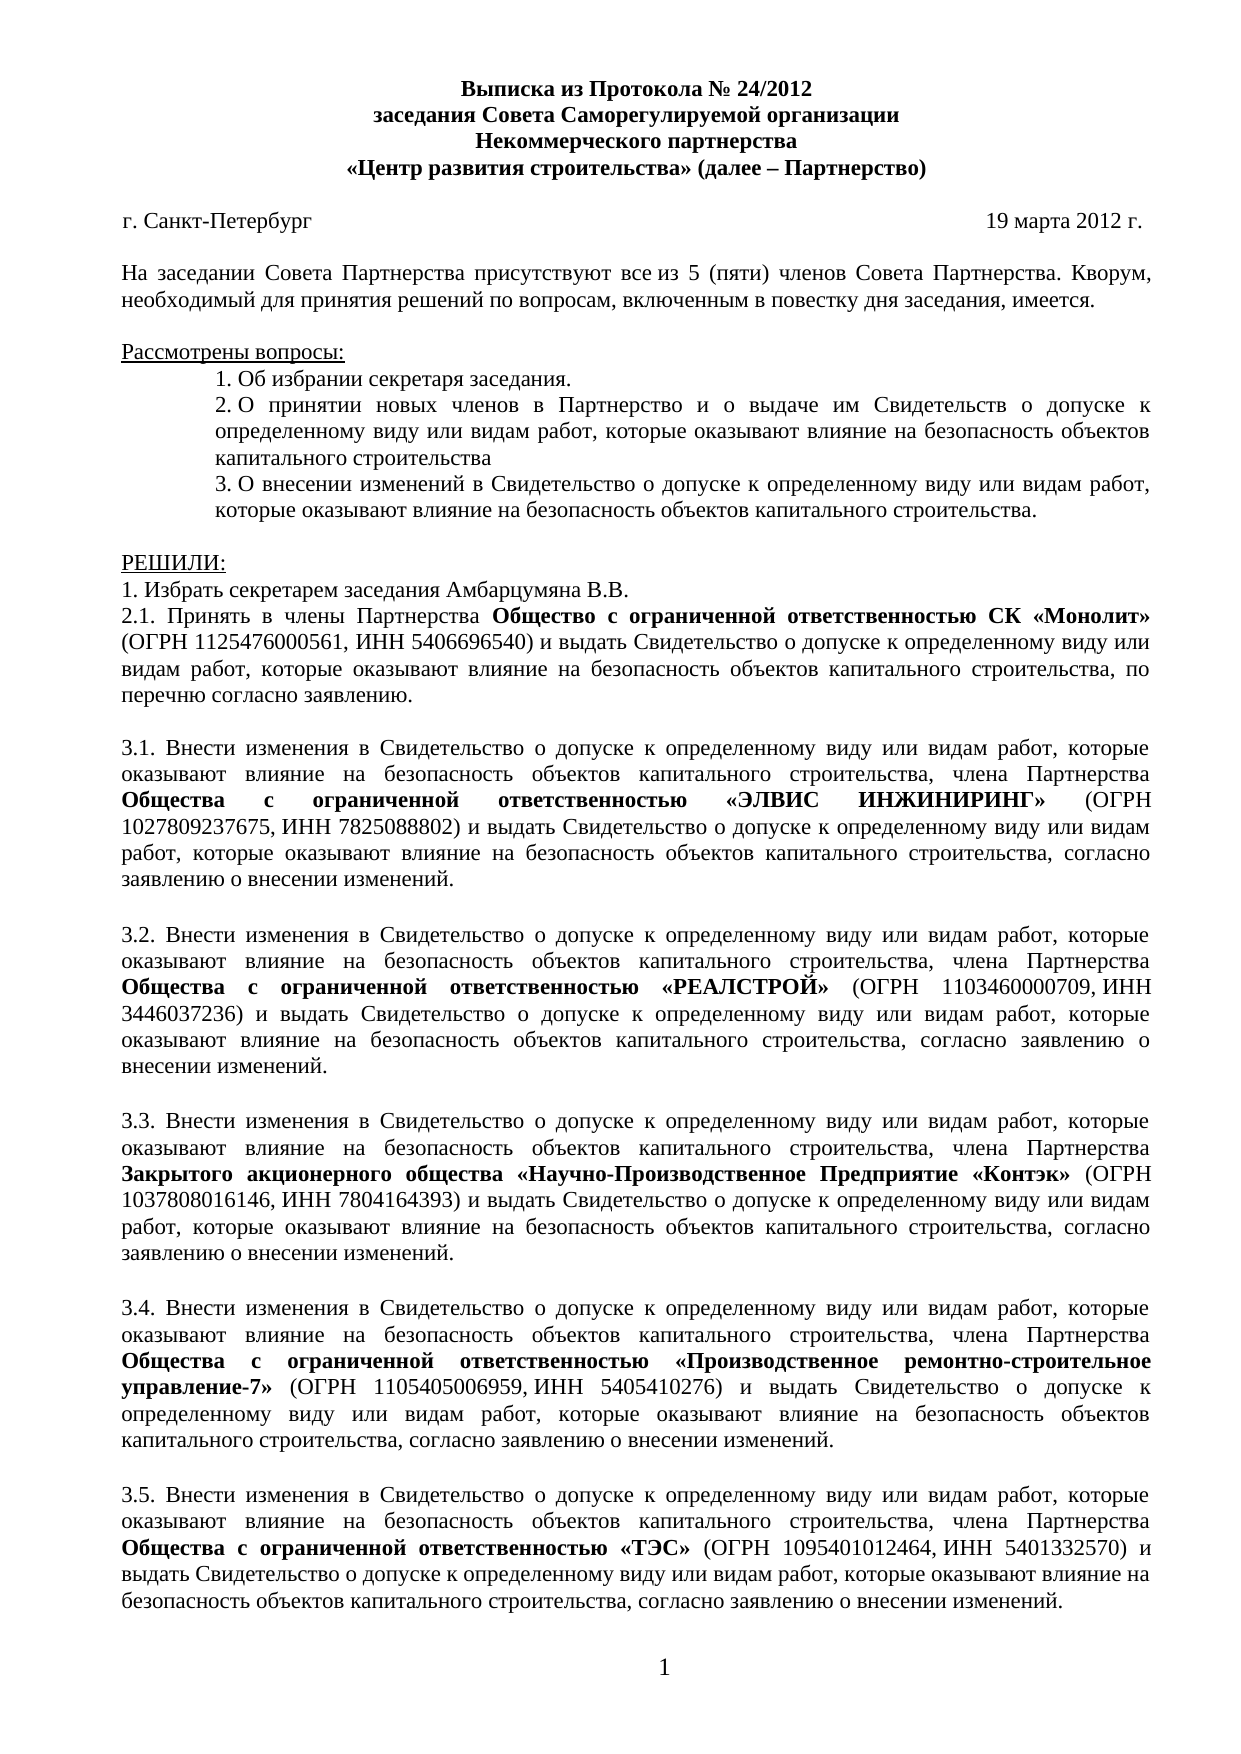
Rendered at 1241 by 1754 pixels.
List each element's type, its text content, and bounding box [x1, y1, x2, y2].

text 2. О принятии новых членов в Партнерство и о выдаче им Свидетельств о допуске к определенному виду или видам работ, которые оказывают влияние на безопасность объектов капитального строительства [215, 391, 1152, 470]
text 3.5. Внести изменения в Свидетельство о допуске к определенному виду или видам работ, которые оказывают влияние на безопасность объектов капитального строительства, члена Партнерства Общества с ограниченной ответственностью «ТЭС» (ОГРН 1095401012464, ИНН 5401332570) и выдать Свидетельство о допуске к определенному виду или видам работ, которые оказывают влияние на безопасность объектов капитального строительства, согласно заявлению о внесении изменений. [121, 1481, 1152, 1613]
text заседания Совета Саморегулируемой организации [121, 101, 1152, 128]
table_header г. Санкт-Петербург [111, 207, 632, 233]
text Выписка из Протокола № 24/2012 [121, 75, 1152, 101]
text 1. Об избрании секретаря заседания. [215, 365, 1152, 391]
text 2.1. Принять в члены Партнерства Общество с ограниченной ответственностью СК «Монолит» (ОГРН 1125476000561, ИНН 5406696540) и выдать Свидетельство о допуске к определенному виду или видам работ, которые оказывают влияние на безопасность объектов капитального строительства, по перечню согласно заявлению. [121, 602, 1152, 707]
text Некоммерческого партнерства [121, 128, 1152, 154]
text «Центр развития строительства» (далее – Партнерство) [121, 154, 1152, 180]
text 3.2. Внести изменения в Свидетельство о допуске к определенному виду или видам работ, которые оказывают влияние на безопасность объектов капитального строительства, члена Партнерства Общества с ограниченной ответственностью «РЕАЛСТРОЙ» (ОГРН 1103460000709, ИНН 3446037236) и выдать Свидетельство о допуске к определенному виду или видам работ, которые оказывают влияние на безопасность объектов капитального строительства, согласно заявлению о внесении изменений. [121, 921, 1152, 1079]
text 3.1. Внести изменения в Свидетельство о допуске к определенному виду или видам работ, которые оказывают влияние на безопасность объектов капитального строительства, члена Партнерства Общества с ограниченной ответственностью «ЭЛВИС ИНЖИНИРИНГ» (ОГРН 1027809237675, ИНН 7825088802) и выдать Свидетельство о допуске к определенному виду или видам работ, которые оказывают влияние на безопасность объектов капитального строительства, согласно заявлению о внесении изменений. [121, 734, 1152, 892]
text 3. О внесении изменений в Свидетельство о допуске к определенному виду или видам работ, которые оказывают влияние на безопасность объектов капитального строительства. [215, 470, 1152, 523]
text 1. Избрать секретарем заседания Амбарцумяна В.В. [121, 576, 1152, 602]
text 3.3. Внести изменения в Свидетельство о допуске к определенному виду или видам работ, которые оказывают влияние на безопасность объектов капитального строительства, члена Партнерства Закрытого акционерного общества «Научно-Производственное Предприятие «Контэк» (ОГРН 1037808016146, ИНН 7804164393) и выдать Свидетельство о допуске к определенному виду или видам работ, которые оказывают влияние на безопасность объектов капитального строительства, согласно заявлению о внесении изменений. [121, 1107, 1152, 1266]
text РЕШИЛИ: [121, 549, 1152, 576]
table_header 19 марта 2012 г. [633, 207, 1154, 233]
text 3.4. Внести изменения в Свидетельство о допуске к определенному виду или видам работ, которые оказывают влияние на безопасность объектов капитального строительства, члена Партнерства Общества с ограниченной ответственностью «Производственное ремонтно-строительное управление-7» (ОГРН 1105405006959, ИНН 5405410276) и выдать Свидетельство о допуске к определенному виду или видам работ, которые оказывают влияние на безопасность объектов капитального строительства, согласно заявлению о внесении изменений. [121, 1294, 1152, 1452]
text Рассмотрены вопросы: [121, 338, 1152, 365]
text На заседании Совета Партнерства присутствуют все из 5 (пяти) членов Совета Партнерства. Кворум, необходимый для принятия решений по вопросам, включенным в повестку дня заседания, имеется. [121, 259, 1152, 312]
